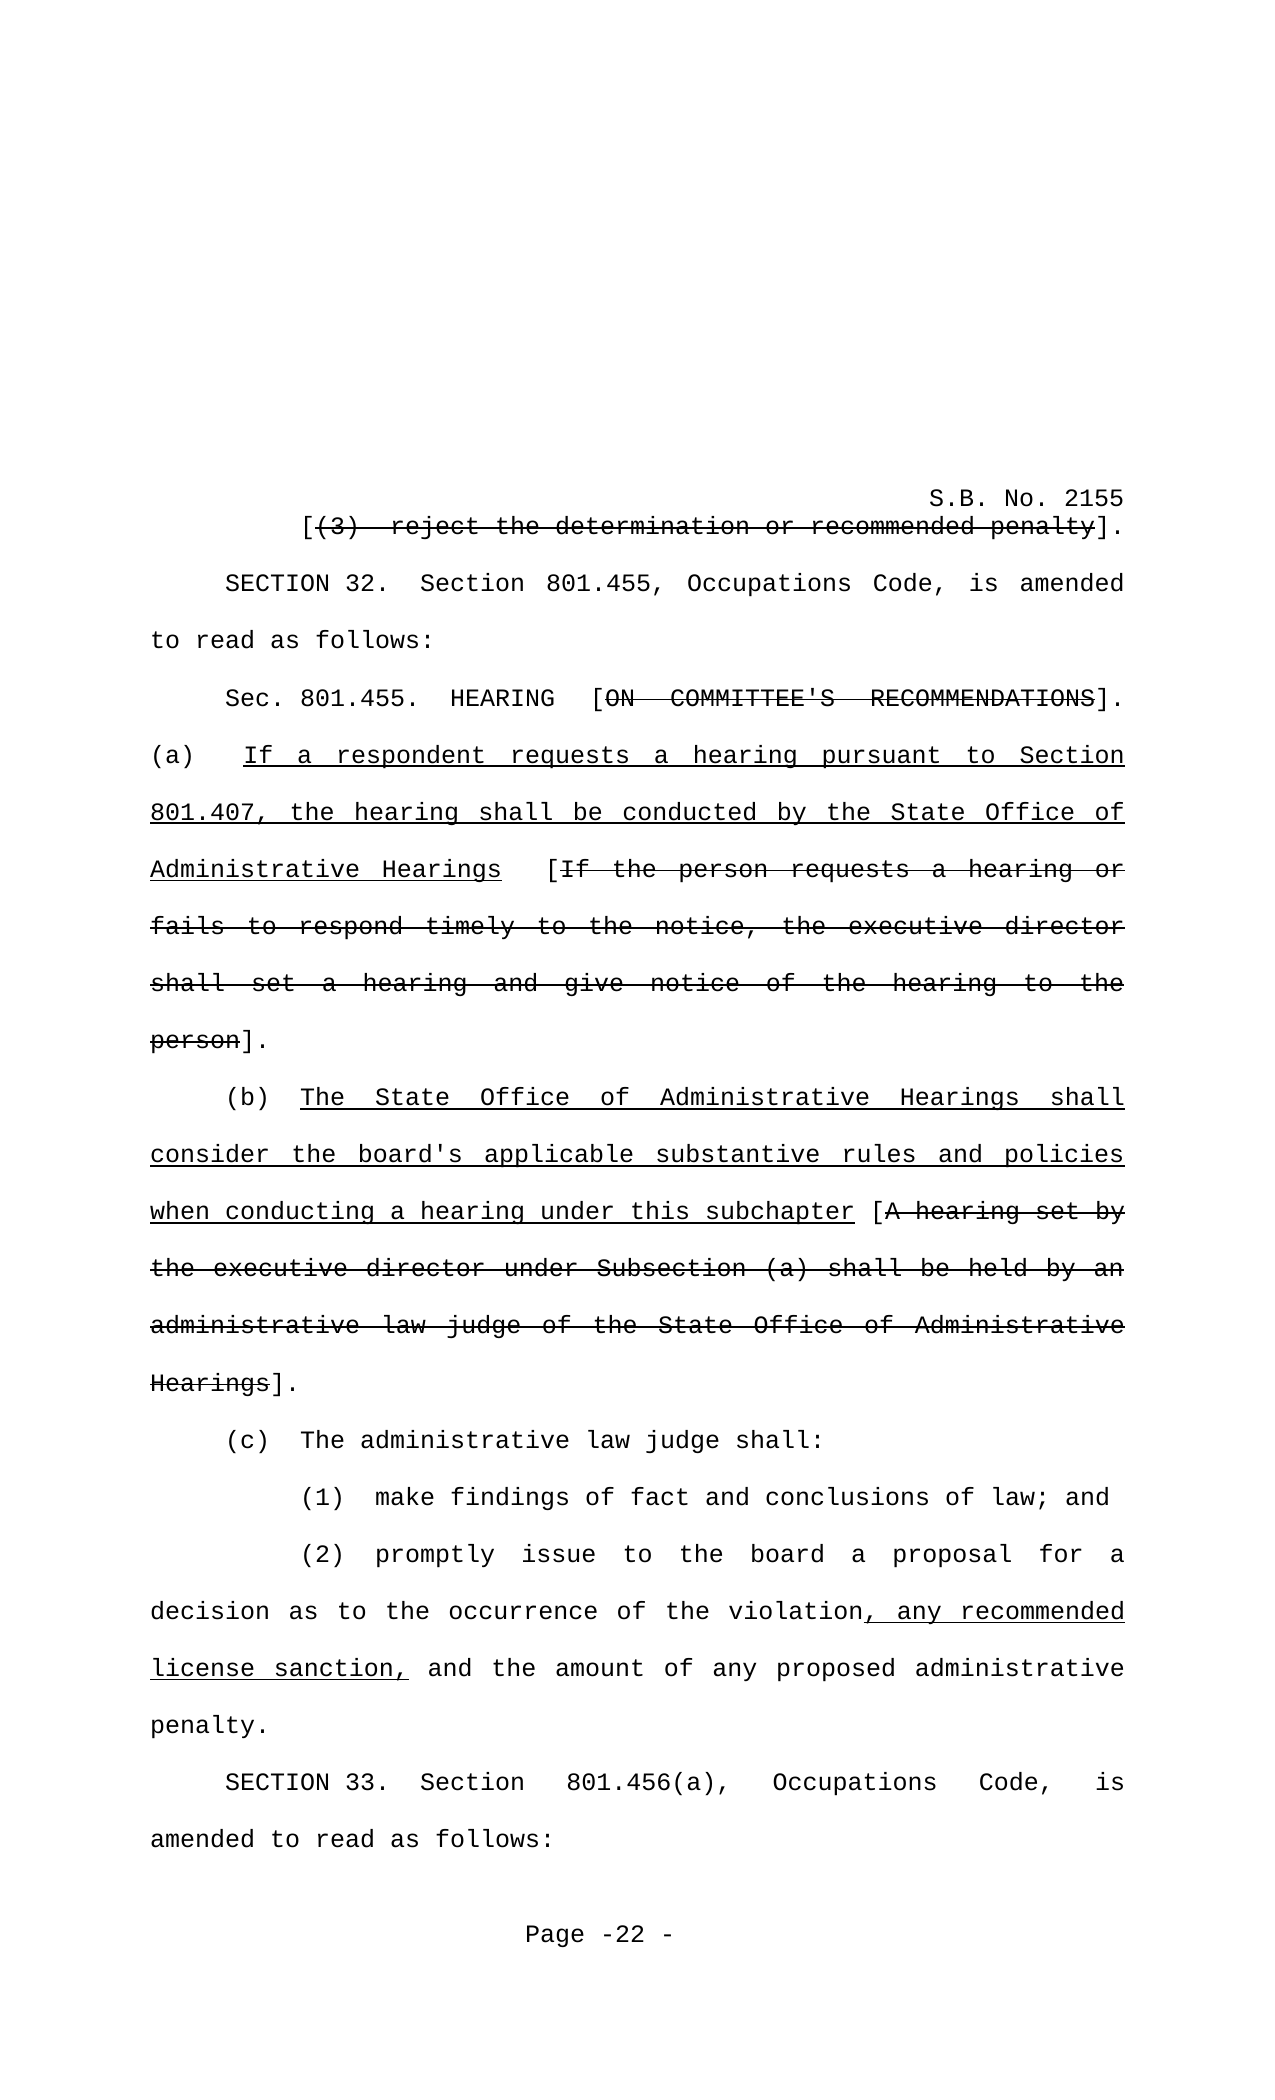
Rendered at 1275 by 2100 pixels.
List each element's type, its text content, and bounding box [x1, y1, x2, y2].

text Sec. 801.455. HEARING [ON COMMITTEE'S RECOMMENDATIONS]. (a) If a respondent requests a hearing pursuant to Section 801.407, the hearing shall be conducted by the State Office of Administrative Hearings [If the person requests a hearing or fails to respond timely to the notice, the executive director shall set a hearing and give notice of the hearing to the person]. [150, 685, 1125, 822]
text (c) The administrative law judge shall: [150, 1427, 1125, 1456]
text SECTION 33. Section 801.456(a), Occupations Code, is amended to read as follows: [150, 1769, 1125, 1855]
text SECTION 32. Section 801.455, Occupations Code, is amended to read as follows: [150, 571, 1125, 656]
text (b) The State Office of Administrative Hearings shall consider the board's applicable substantive rules and policies when conducting a hearing under this subchapter [A hearing set by the executive director under Subsection (a) shall be held by an administrative law judge of the State Office of Administrative Hearings]. [150, 1167, 1125, 1326]
text Sec. 801.455. HEARING [ON COMMITTEE'S RECOMMENDATIONS]. (a) If a respondent requests a hearing pursuant to Section 801.407, the hearing shall be conducted by the State Office of Administrative Hearings [If the person requests a hearing or fails to respond timely to the notice, the executive director shall set a hearing and give notice of the hearing to the person]. [150, 824, 1125, 927]
text (1) make findings of fact and conclusions of law; and [150, 1484, 1125, 1513]
text (2) promptly issue to the board a proposal for a decision as to the occurrence of the violation, any recommended license sanction, and the amount of any proposed administrative penalty. [150, 1541, 1125, 1741]
text [(3) reject the determination or recommended penalty]. [150, 514, 1125, 542]
text (b) The State Office of Administrative Hearings shall consider the board's applicable substantive rules and policies when conducting a hearing under this subchapter [A hearing set by the executive director under Subsection (a) shall be held by an administrative law judge of the State Office of Administrative Hearings]. [150, 1328, 1125, 1398]
text Sec. 801.455. HEARING [ON COMMITTEE'S RECOMMENDATIONS]. (a) If a respondent requests a hearing pursuant to Section 801.407, the hearing shall be conducted by the State Office of Administrative Hearings [If the person requests a hearing or fails to respond timely to the notice, the executive director shall set a hearing and give notice of the hearing to the person]. [150, 929, 1125, 1056]
text (b) The State Office of Administrative Hearings shall consider the board's applicable substantive rules and policies when conducting a hearing under this subchapter [A hearing set by the executive director under Subsection (a) shall be held by an administrative law judge of the State Office of Administrative Hearings]. [150, 1084, 1125, 1165]
